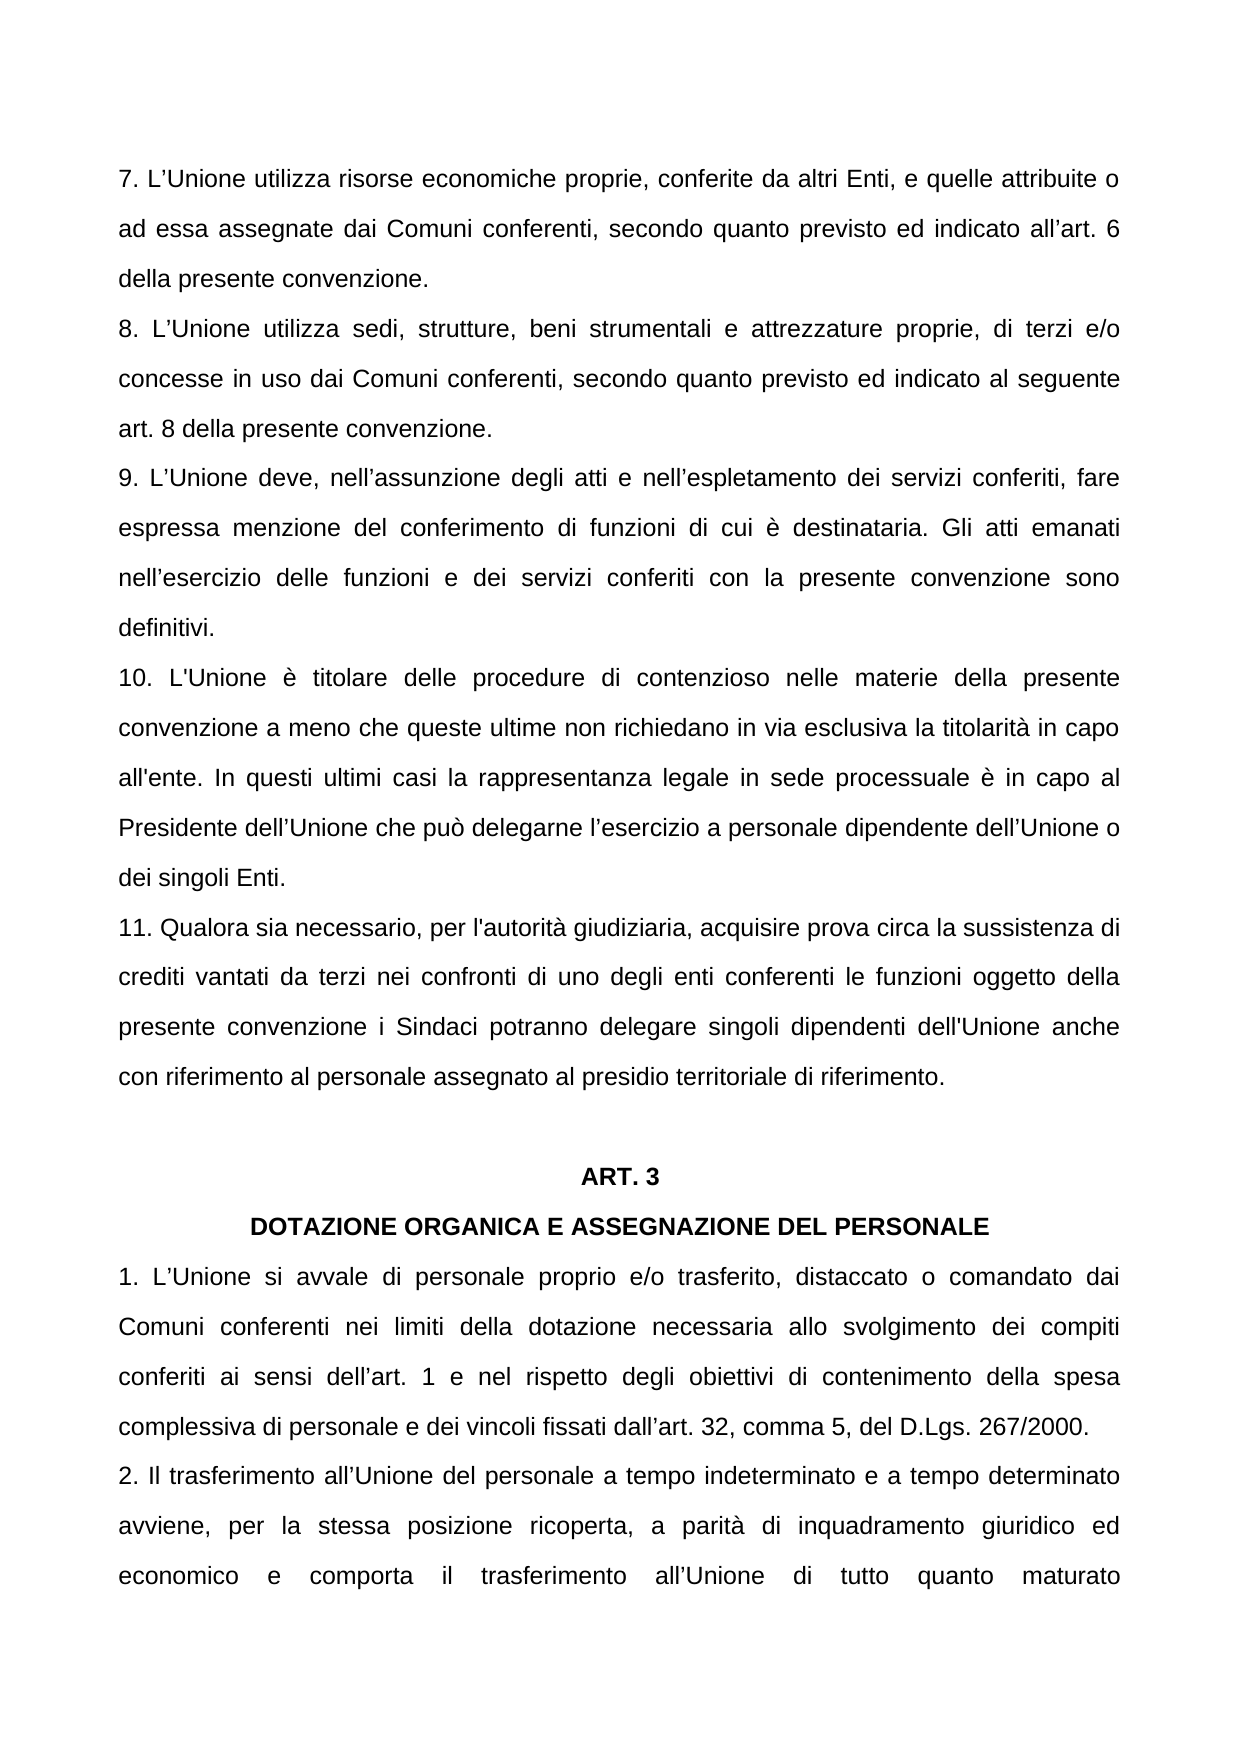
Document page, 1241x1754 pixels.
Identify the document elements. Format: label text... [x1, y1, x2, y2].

text 1. L’Unione si avvale di personale proprio e/o trasferito, distaccato o comandato dai Comuni conferenti nei limiti della dotazione necessaria allo svolgimento dei compiti conferiti ai sensi dell’art. 1 e nel rispetto degli obiettivi di contenimento della spesa complessiva di personale e dei vincoli fissati dall’art. 32, comma 5, del D.Lgs. 267/2000. [118, 1245, 1122, 1445]
text 7. L’Unione utilizza risorse economiche proprie, conferite da altri Enti, e quelle attribuite o ad essa assegnate dai Comuni conferenti, secondo quanto previsto ed indicato all’art. 6 della presente convenzione. [118, 148, 1122, 297]
text DOTAZIONE ORGANICA E ASSEGNAZIONE DEL PERSONALE [118, 1195, 1122, 1245]
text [118, 1445, 1122, 1594]
text ART. 3 [118, 1146, 1122, 1195]
text 11. Qualora sia necessario, per l'autorità giudiziaria, acquisire prova circa la sussistenza di crediti vantati da terzi nei confronti di uno degli enti conferenti le funzioni oggetto della presente convenzione i Sindaci potranno delegare singoli dipendenti dell'Unione anche con riferimento al personale assegnato al presidio territoriale di riferimento. [118, 896, 1122, 1096]
text 9. L’Unione deve, nell’assunzione degli atti e nell’espletamento dei servizi conferiti, fare espressa menzione del conferimento di funzioni di cui è destinataria. Gli atti emanati nell’esercizio delle funzioni e dei servizi conferiti con la presente convenzione sono definitivi. [118, 447, 1122, 647]
text 8. L’Unione utilizza sedi, strutture, beni strumentali e attrezzature proprie, di terzi e/o concesse in uso dai Comuni conferenti, secondo quanto previsto ed indicato al seguente art. 8 della presente convenzione. [118, 297, 1122, 447]
text 10. L'Unione è titolare delle procedure di contenzioso nelle materie della presente convenzione a meno che queste ultime non richiedano in via esclusiva la titolarità in capo all'ente. In questi ultimi casi la rappresentanza legale in sede processuale è in capo al Presidente dell’Unione che può delegarne l’esercizio a personale dipendente dell’Unione o dei singoli Enti. [118, 647, 1122, 896]
